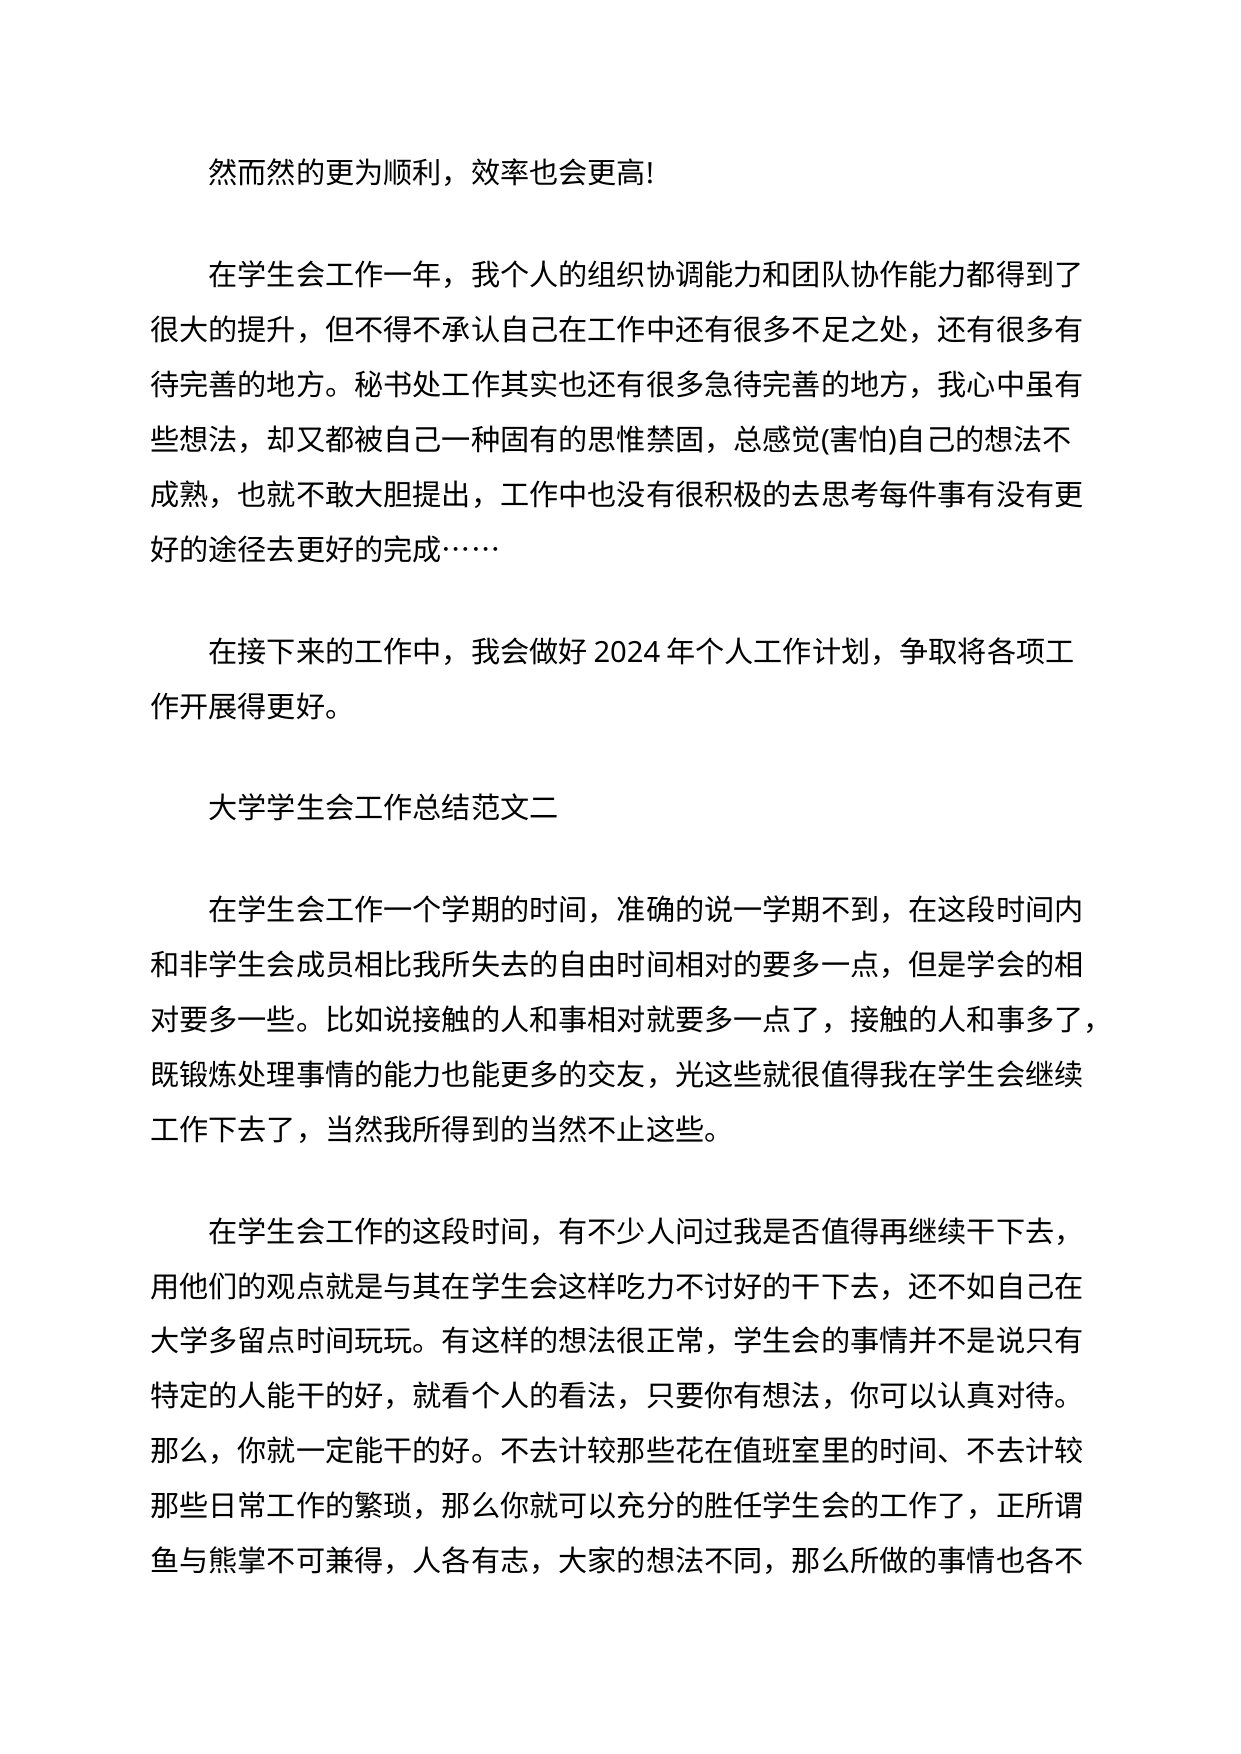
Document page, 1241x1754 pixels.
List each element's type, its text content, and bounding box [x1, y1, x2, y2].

text 在学生会工作一年，我个人的组织协调能力和团队协作能力都得到了很大的提升，但不得不承认自己在工作中还有很多不足之处，还有很多有待完善的地方。秘书处工作其实也还有很多急待完善的地方，我心中虽有些想法，却又都被自己一种固有的思惟禁固，总感觉(害怕)自己的想法不成熟，也就不敢大胆提出，工作中也没有很积极的去思考每件事有没有更好的途径去更好的完成…… [150, 252, 1090, 569]
text 然而然的更为顺利，效率也会更高! [150, 150, 1090, 192]
text 在接下来的工作中，我会做好2024年个人工作计划，争取将各项工作开展得更好。 [150, 628, 1090, 726]
text 大学学生会工作总结范文二 [150, 785, 1090, 827]
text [150, 1208, 1090, 1580]
text 在学生会工作一个学期的时间，准确的说一学期不到，在这段时间内和非学生会成员相比我所失去的自由时间相对的要多一点，但是学会的相对要多一些。比如说接触的人和事相对就要多一点了，接触的人和事多了，既锻炼处理事情的能力也能更多的交友，光这些就很值得我在学生会继续工作下去了，当然我所得到的当然不止这些。 [150, 887, 1090, 1149]
